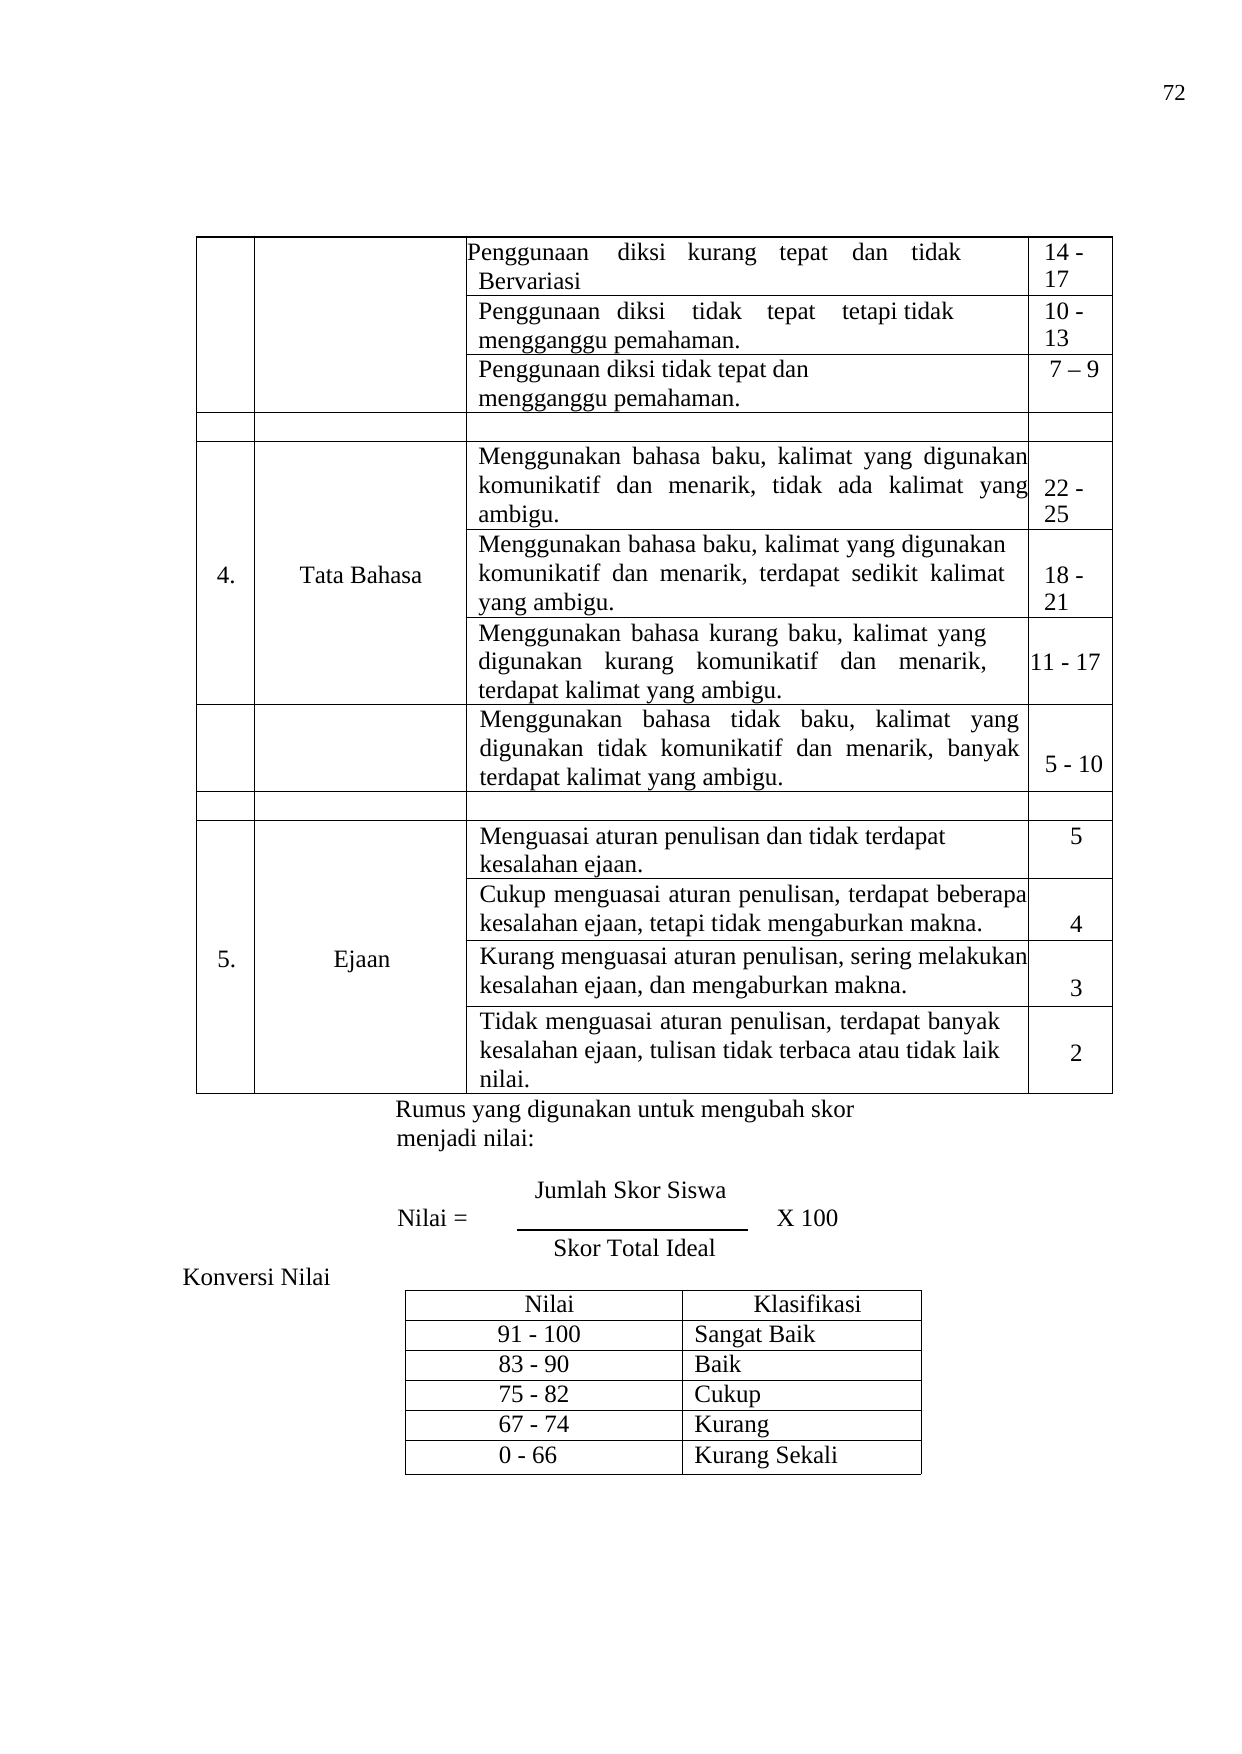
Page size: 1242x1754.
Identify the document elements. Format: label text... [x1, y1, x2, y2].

table_cell Sangat Baik [683, 1321, 921, 1349]
table_cell 83 - 90 [406, 1351, 682, 1380]
table_cell 7 – 9 [1029, 355, 1112, 412]
table_cell 67 - 74 [406, 1411, 682, 1439]
table_cell [255, 792, 466, 820]
table_cell Penggunaan diksi tidak tepat tetapi tidak mengganggu pemahaman. [467, 296, 1028, 353]
table_cell Cukup [683, 1381, 921, 1410]
table_header 14 - 17 [1029, 238, 1112, 295]
table_cell [467, 792, 1028, 820]
text Rumus yang digunakan untuk mengubah skor menjadi nilai: [395, 1094, 856, 1152]
table_cell [255, 705, 466, 791]
table_cell 75 - 82 [406, 1381, 682, 1410]
table_header [255, 238, 466, 412]
table_cell 5 [1029, 821, 1112, 878]
table_cell 11 - 17 [1029, 618, 1112, 704]
table_cell Kurang Sekali [683, 1441, 921, 1474]
table_cell Menggunakan bahasa tidak baku, kalimat yang digunakan tidak komunikatif dan menarik, banyak terdapat kalimat yang ambigu. [467, 705, 1028, 791]
table_cell Baik [683, 1351, 921, 1380]
table_cell Menggunakan bahasa kurang baku, kalimat yang digunakan kurang komunikatif dan menarik, terdapat kalimat yang ambigu. [467, 618, 1028, 704]
table_cell 4 [1029, 879, 1112, 940]
table_cell Ejaan [255, 821, 466, 1093]
text Nilai = X 100 [397, 1203, 1185, 1232]
table_cell Menggunakan bahasa baku, kalimat yang digunakan komunikatif dan menarik, tidak ada kalimat yang ambigu. [467, 442, 1028, 529]
table_cell 0 - 66 [406, 1441, 682, 1474]
table_cell [467, 413, 1028, 441]
table_header Nilai [406, 1291, 682, 1320]
table_cell 3 [1029, 941, 1112, 1006]
table_cell 10 - 13 [1029, 296, 1112, 353]
table_cell Tata Bahasa [255, 442, 466, 704]
text Konversi Nilai [182, 1262, 334, 1290]
table_cell [197, 705, 254, 791]
table_cell 91 - 100 [406, 1321, 682, 1349]
table_cell [197, 792, 254, 820]
table_header Klasifikasi [683, 1291, 921, 1320]
table_cell 2 [1029, 1007, 1112, 1093]
table_cell 4. [197, 442, 254, 704]
table_cell [1029, 413, 1112, 441]
table_cell 5. [197, 821, 254, 1093]
text Skor Total Ideal [553, 1233, 1185, 1261]
text Jumlah Skor Siswa [534, 1175, 1185, 1203]
table_cell Tidak menguasai aturan penulisan, terdapat banyak kesalahan ejaan, tulisan tidak terbaca atau tidak laik nilai. [467, 1007, 1028, 1093]
table_header Penggunaan diksi kurang tepat dan tidak Bervariasi [467, 238, 1028, 295]
table_cell 22 - 25 [1029, 442, 1112, 529]
table_cell Kurang menguasai aturan penulisan, sering melakukan kesalahan ejaan, dan mengaburkan makna. [467, 941, 1028, 1006]
table_cell Menguasai aturan penulisan dan tidak terdapat kesalahan ejaan. [467, 821, 1028, 878]
table_cell [255, 413, 466, 441]
table_cell [1029, 792, 1112, 820]
table_cell [197, 413, 254, 441]
table_cell Kurang [683, 1411, 921, 1439]
table_cell 5 - 10 [1029, 705, 1112, 791]
table_cell Penggunaan diksi tidak tepat dan mengganggu pemahaman. [467, 355, 1028, 412]
table_cell 18 - 21 [1029, 530, 1112, 617]
table_cell Menggunakan bahasa baku, kalimat yang digunakan komunikatif dan menarik, terdapat sedikit kalimat yang ambigu. [467, 530, 1028, 617]
table_header [197, 238, 254, 412]
table_cell Cukup menguasai aturan penulisan, terdapat beberapa kesalahan ejaan, tetapi tidak mengaburkan makna. [467, 879, 1028, 940]
